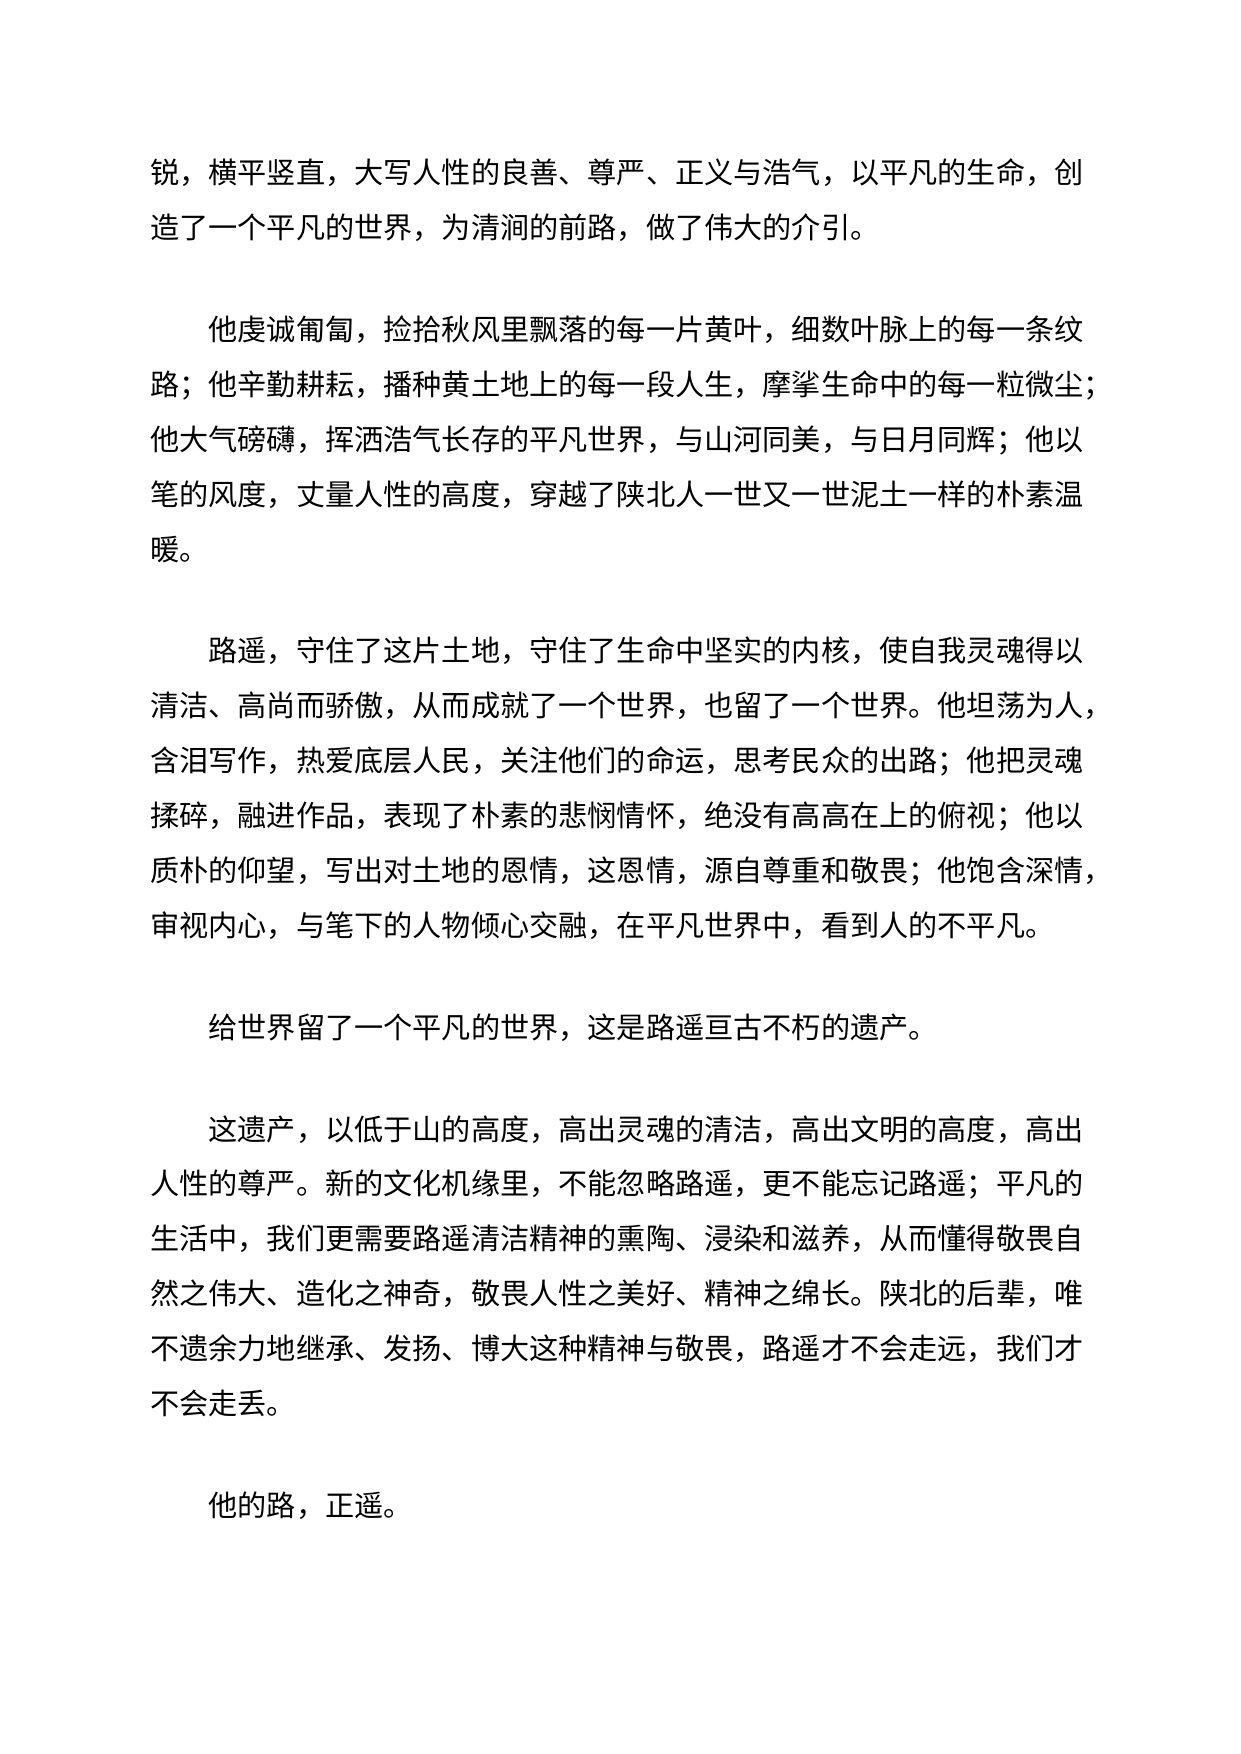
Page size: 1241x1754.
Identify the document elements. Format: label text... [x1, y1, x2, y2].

text 这遗产，以低于山的高度，高出灵魂的清洁，高出文明的高度，高出人性的尊严。新的文化机缘里，不能忽略路遥，更不能忘记路遥；平凡的生活中，我们更需要路遥清洁精神的熏陶、浸染和滋养，从而懂得敬畏自然之伟大、造化之神奇，敬畏人性之美好、精神之绵长。陕北的后辈，唯不遗余力地继承、发扬、博大这种精神与敬畏，路遥才不会走远，我们才不会走丢。 [150, 1106, 1090, 1423]
text 给世界留了一个平凡的世界，这是路遥亘古不朽的遗产。 [150, 1004, 1090, 1047]
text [150, 150, 1090, 247]
text 他的路，正遥。 [150, 1482, 1090, 1524]
text 路遥，守住了这片土地，守住了生命中坚实的内核，使自我灵魂得以清洁、高尚而骄傲，从而成就了一个世界，也留了一个世界。他坦荡为人，含泪写作，热爱底层人民，关注他们的命运，思考民众的出路；他把灵魂揉碎，融进作品，表现了朴素的悲悯情怀，绝没有高高在上的俯视；他以质朴的仰望，写出对土地的恩情，这恩情，源自尊重和敬畏；他饱含深情，审视内心，与笔下的人物倾心交融，在平凡世界中，看到人的不平凡。 [150, 628, 1090, 945]
text 他虔诚匍匐，捡拾秋风里飘落的每一片黄叶，细数叶脉上的每一条纹路；他辛勤耕耘，播种黄土地上的每一段人生，摩挲生命中的每一粒微尘；他大气磅礴，挥洒浩气长存的平凡世界，与山河同美，与日月同辉；他以笔的风度，丈量人性的高度，穿越了陕北人一世又一世泥土一样的朴素温暖。 [150, 307, 1090, 568]
